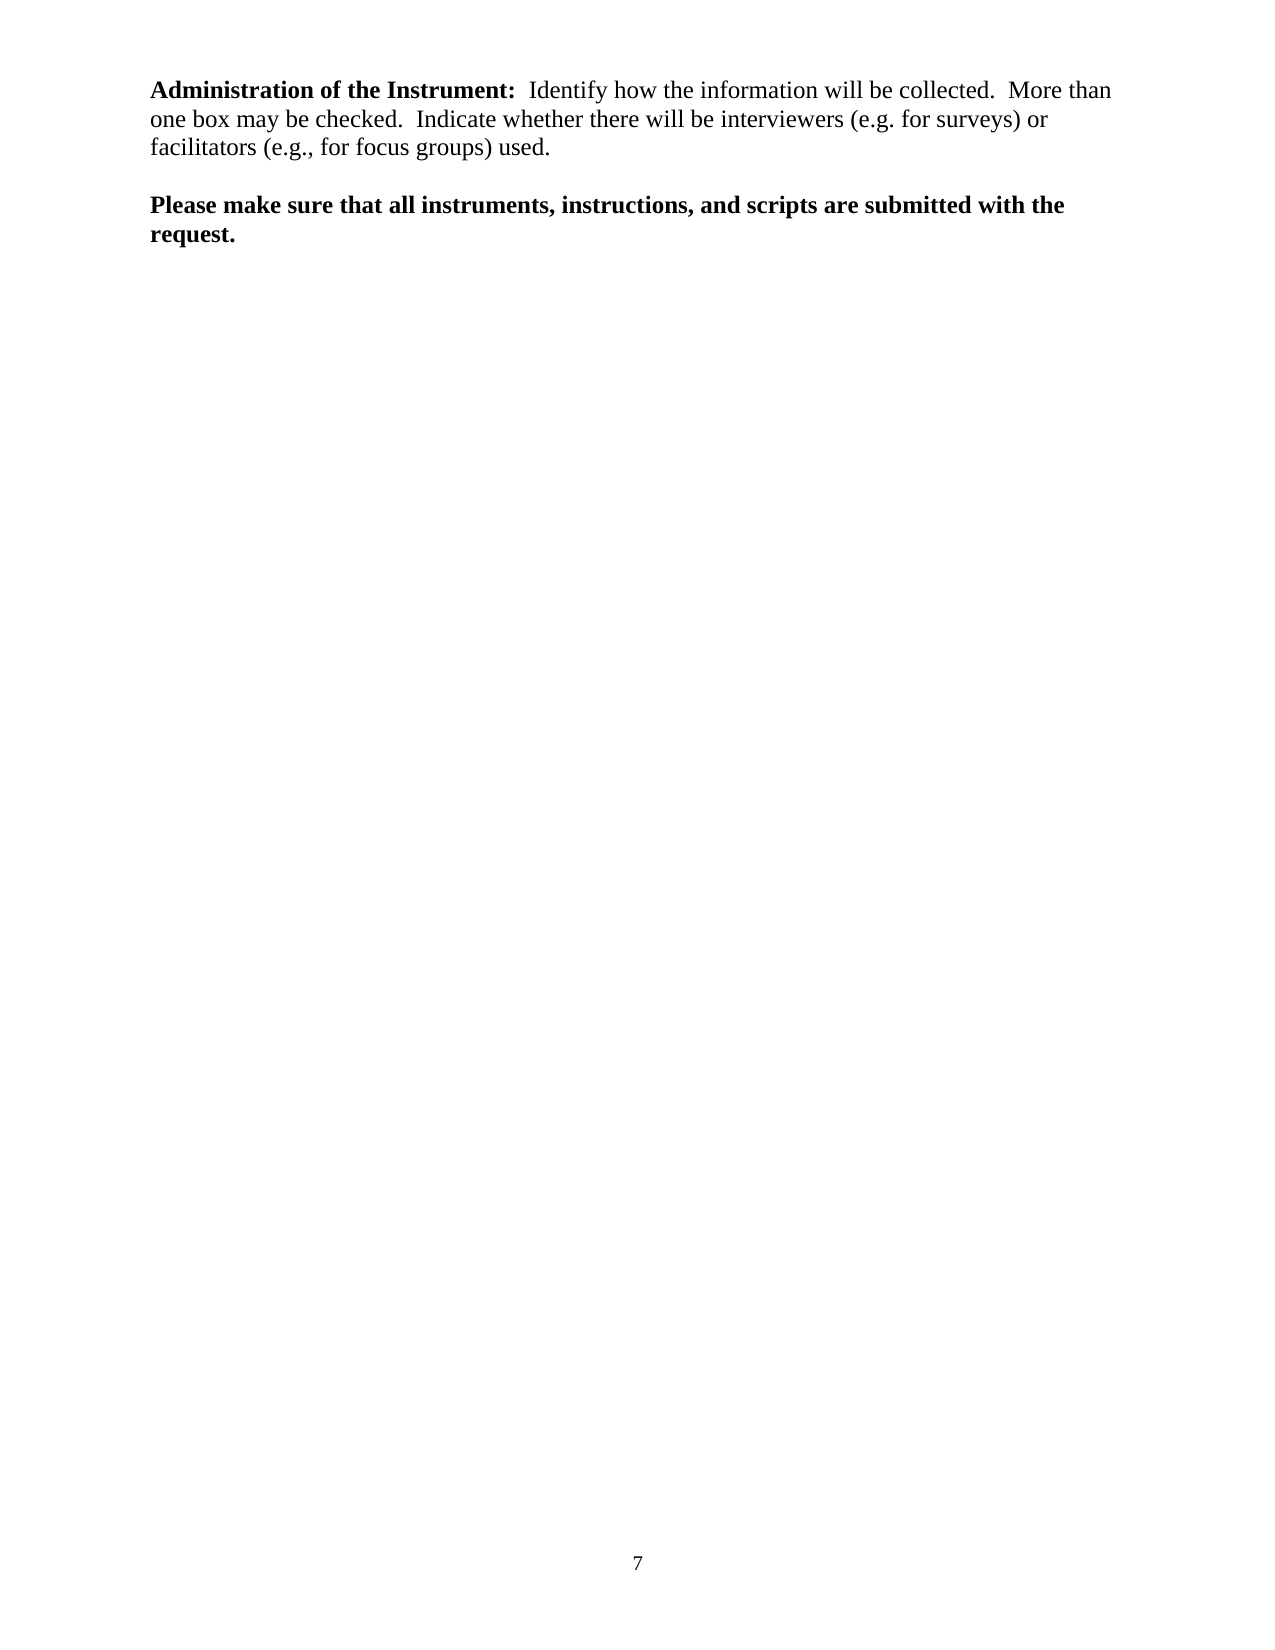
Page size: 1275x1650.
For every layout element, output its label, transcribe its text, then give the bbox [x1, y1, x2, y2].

text Please make sure that all instruments, instructions, and scripts are submitted with the request. [150, 190, 1125, 247]
text Administration of the Instrument: Identify how the information will be collected. More than one box may be checked. Indicate whether there will be interviewers (e.g. for surveys) or facilitators (e.g., for focus groups) used. [150, 75, 1125, 161]
